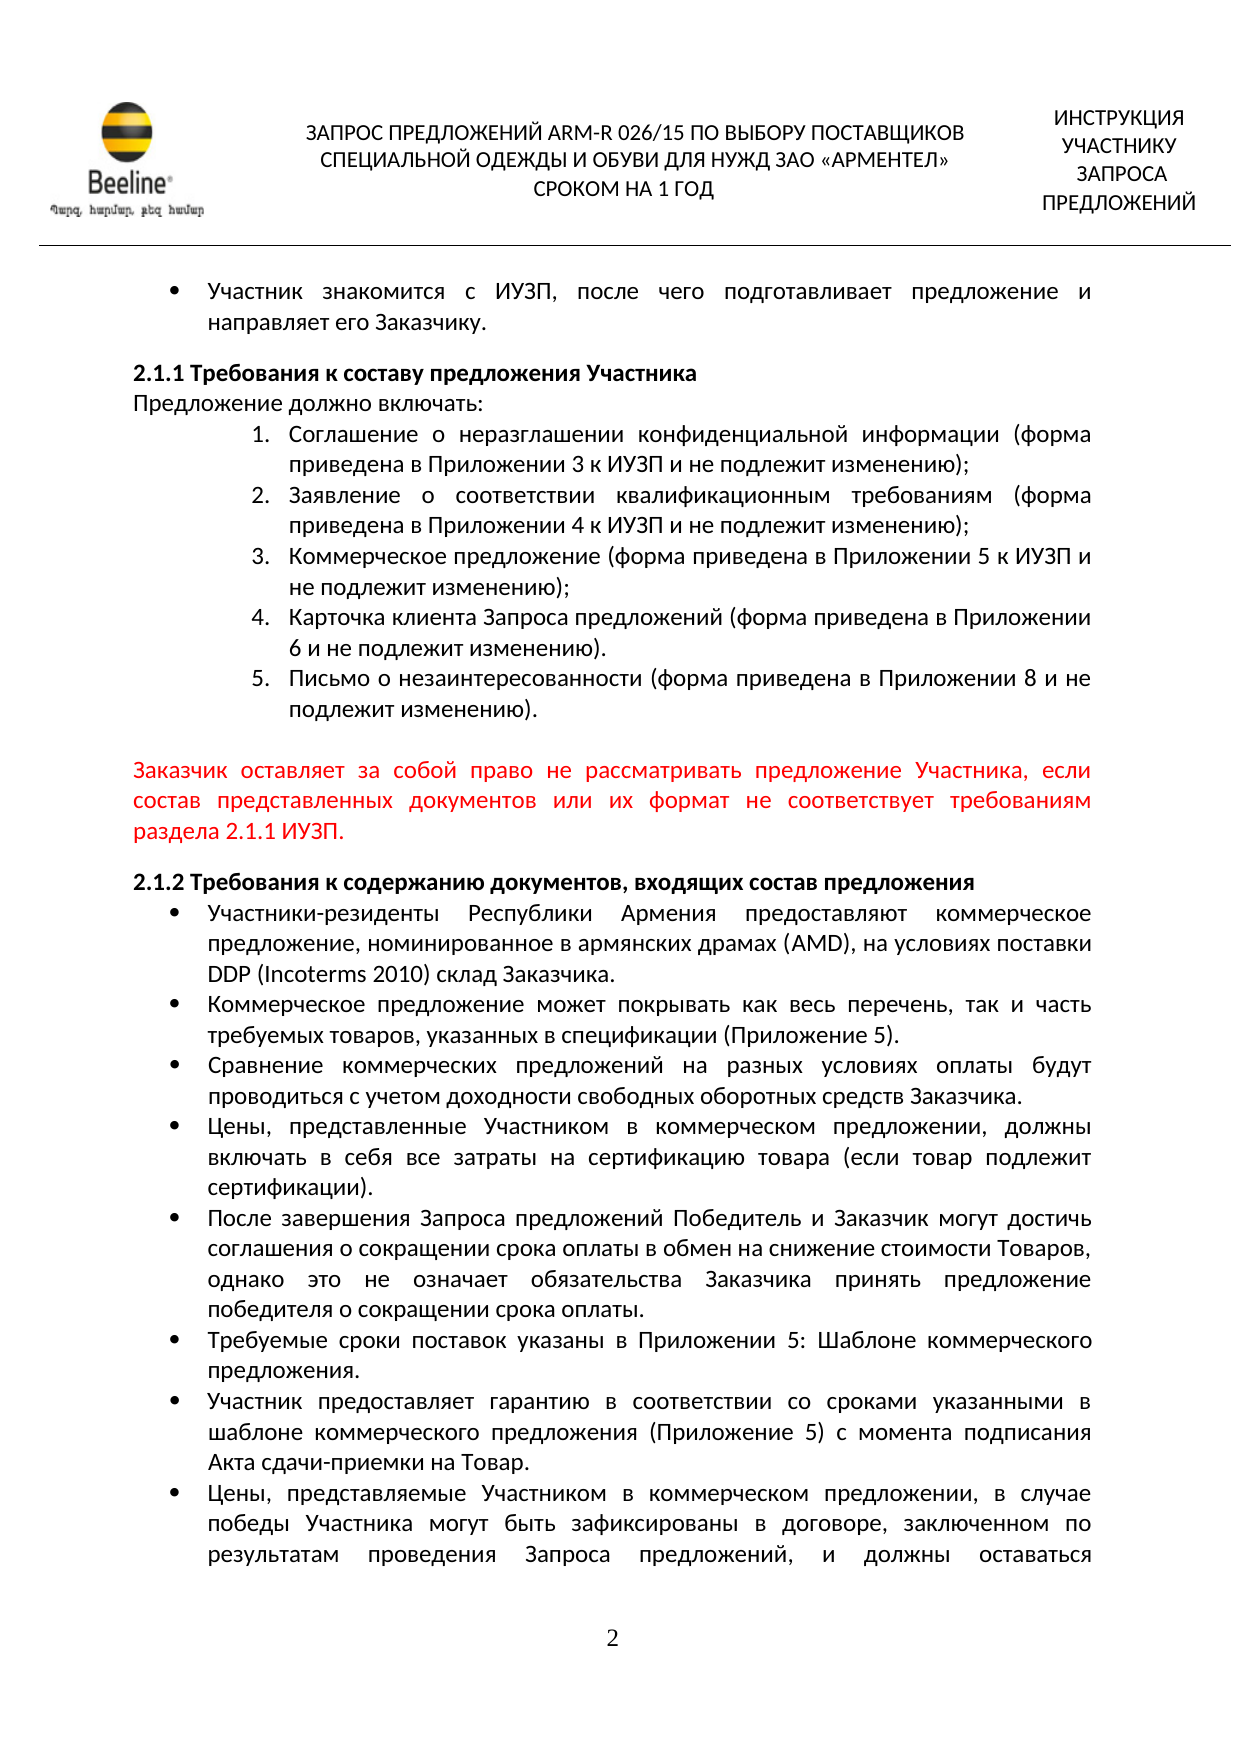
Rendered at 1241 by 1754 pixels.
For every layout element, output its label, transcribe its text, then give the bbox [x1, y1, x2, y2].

list Коммерческое предложение может покрывать как весь перечень, так и часть требуемых товаров, указанных в спецификации (Приложение 5). [170, 988, 1092, 1049]
text Предложение должно включать: [133, 388, 1092, 418]
picture [50, 102, 204, 217]
list Участник знакомится с ИУЗП, после чего подготавливает предложение и направляет его Заказчику. [170, 275, 1092, 336]
list Цены, представленные Участником в коммерческом предложении, должны включать в себя все затраты на сертификацию товара (если товар подлежит сертификации). [170, 1110, 1092, 1202]
list Письмо о незаинтересованности (форма приведена в Приложении 8 и не подлежит изменению). [251, 662, 1092, 723]
text 2.1.1 Требования к составу предложения Участника [133, 357, 1092, 388]
list Заявление о соответствии квалификационным требованиям (форма приведена в Приложении 4 к ИУЗП и не подлежит изменению); [251, 479, 1092, 540]
list Требуемые сроки поставок указаны в Приложении 5: Шаблоне коммерческого предложения. [170, 1324, 1092, 1385]
text Заказчик оставляет за собой право не рассматривать предложение Участника, если состав представленных документов или их формат не соответствует требованиям раздела 2.1.1 ИУЗП. [133, 754, 1092, 845]
text 2.1.2 Требования к содержанию документов, входящих состав предложения [133, 866, 1092, 897]
list Соглашение о неразглашении конфиденциальной информации (форма приведена в Приложении 3 к ИУЗП и не подлежит изменению); [251, 418, 1092, 479]
list Карточка клиента Запроса предложений (форма приведена в Приложении 6 и не подлежит изменению). [251, 601, 1092, 662]
list После завершения Запроса предложений Победитель и Заказчик могут достичь соглашения о сокращении срока оплаты в обмен на снижение стоимости Товаров, однако это не означает обязательства Заказчика принять предложение победителя о сокращении срока оплаты. [170, 1202, 1092, 1324]
list Участник предоставляет гарантию в соответствии со сроками указанными в шаблоне коммерческого предложения (Приложение 5) с момента подписания Акта сдачи-приемки на Товар. [170, 1385, 1092, 1477]
list Сравнение коммерческих предложений на разных условиях оплаты будут проводиться с учетом доходности свободных оборотных средств Заказчика. [170, 1049, 1092, 1110]
list Участники-резиденты Республики Армения предоставляют коммерческое предложение, номинированное в армянских драмах (AMD), на условиях поставки DDP (Incoterms 2010) склад Заказчика. [170, 897, 1092, 988]
list Коммерческое предложение (форма приведена в Приложении 5 к ИУЗП и не подлежит изменению); [251, 540, 1092, 601]
